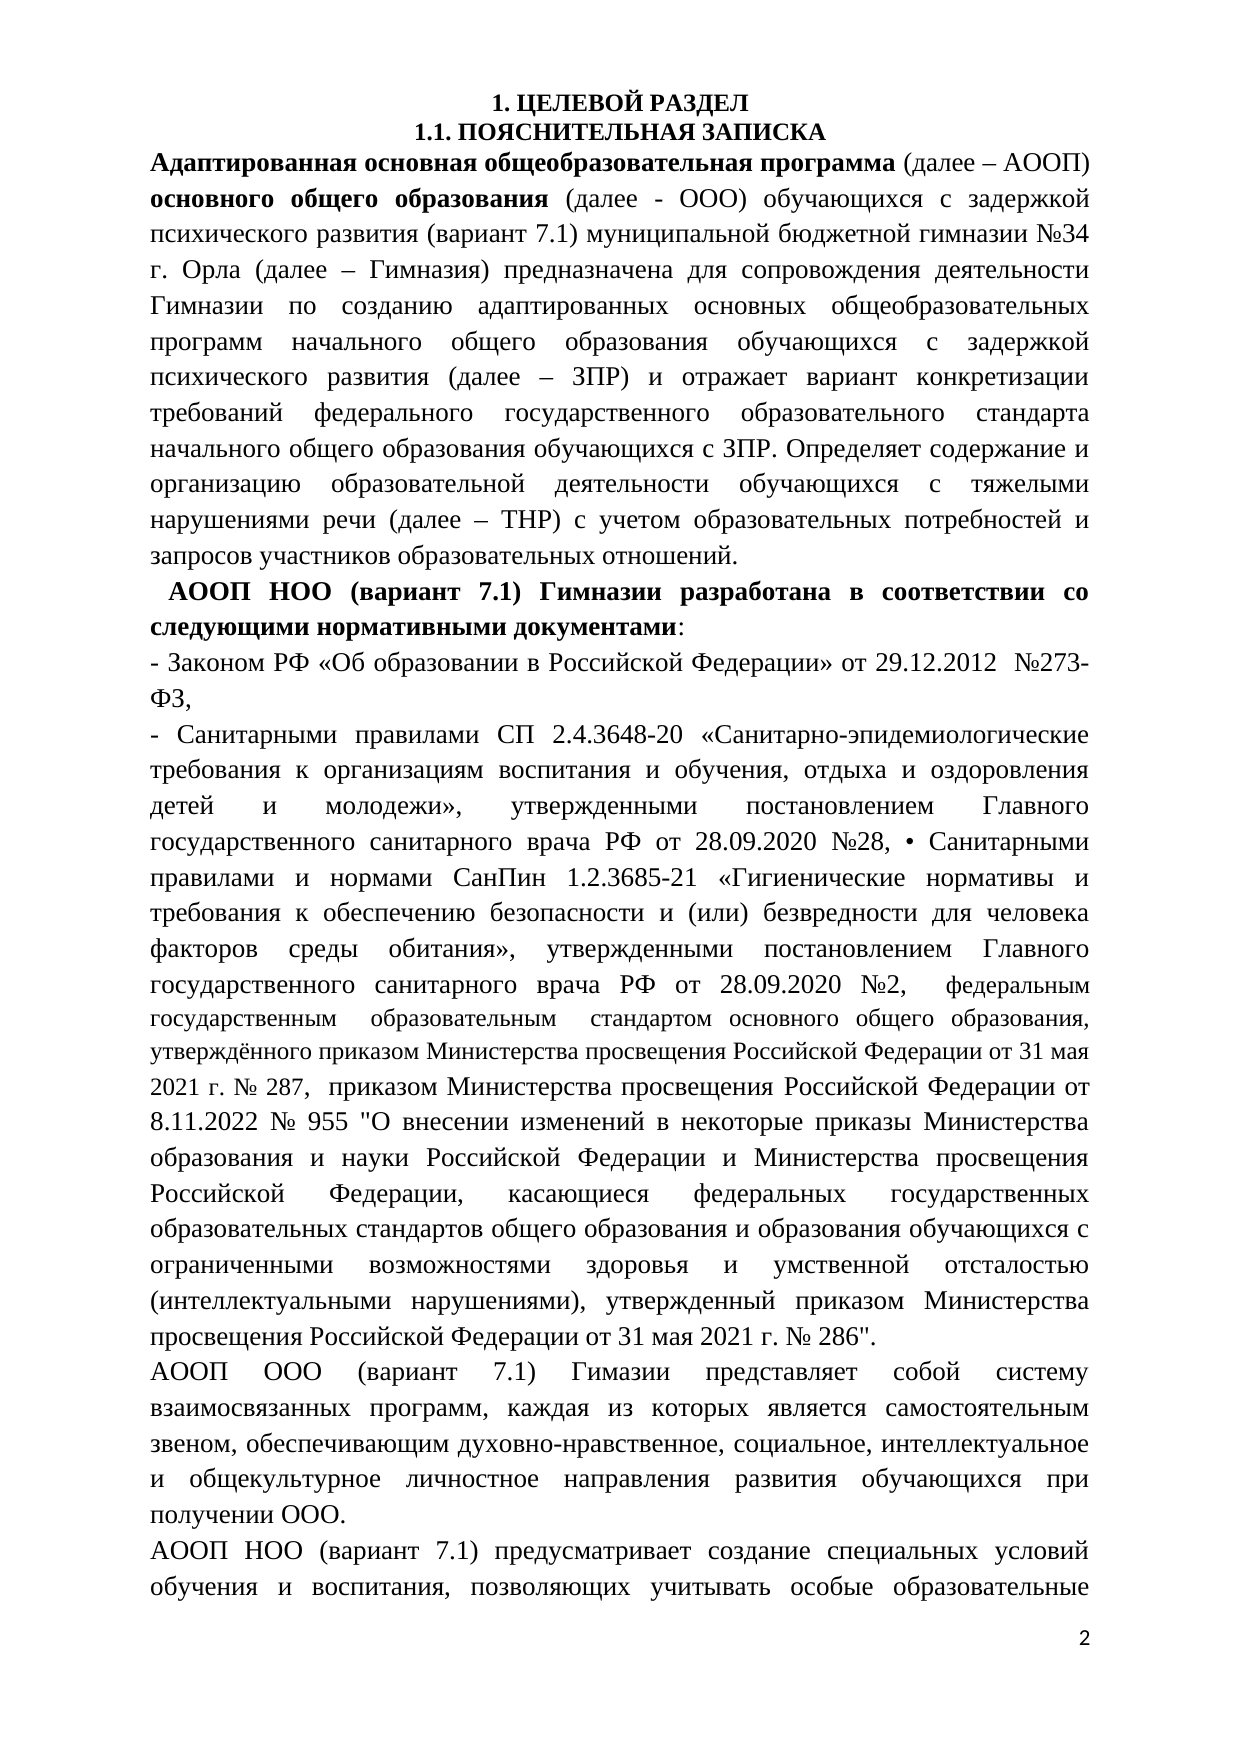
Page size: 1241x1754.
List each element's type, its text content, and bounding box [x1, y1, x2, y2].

text - Санитарными правилами СП 2.4.3648-20 «Санитарно-эпидемиологические требования к организациям воспитания и обучения, отдыха и оздоровления детей и молодежи», утвержденными постановлением Главного государственного санитарного врача РФ от 28.09.2020 №28, • Санитарными правилами и нормами СанПин 1.2.3685-21 «Гигиенические нормативы и требования к обеспечению безопасности и (или) безвредности для человека факторов среды обитания», утвержденными постановлением Главного государственного санитарного врача РФ от 28.09.2020 №2, федеральным государственным образовательным стандартом основного общего образования, утверждённого приказом Министерства просвещения Российской Федерации от 31 мая 2021 г. № 287, приказом Министерства просвещения Российской Федерации от 8.11.2022 № 955 "О внесении изменений в некоторые приказы Министерства образования и науки Российской Федерации и Министерства просвещения Российской Федерации, касающиеся федеральных государственных образовательных стандартов общего образования и образования обучающихся с ограниченными возможностями здоровья и умственной отсталостью (интеллектуальными нарушениями), утвержденный приказом Министерства просвещения Российской Федерации от 31 мая 2021 г. № 286". [150, 718, 1090, 1351]
text АООП НОО (вариант 7.1) Гимназии разработана в соответствии со следующими нормативными документами: [150, 575, 1090, 642]
text АООП ООО (вариант 7.1) Гимазии представляет собой систему взаимосвязанных программ, каждая из которых является самостоятельным звеном, обеспечивающим духовно-нравственное, социальное, интеллектуальное и общекультурное личностное направления развития обучающихся при получении ООО. [150, 1355, 1090, 1529]
text Адаптированная основная общеобразовательная программа (далее – АООП) основного общего образования (далее - ООО) обучающихся с задержкой психического развития (вариант 7.1) муниципальной бюджетной гимназии №34 г. Орла (далее – Гимназия) предназначена для сопровождения деятельности Гимназии по созданию адаптированных основных общеобразовательных программ начального общего образования обучающихся с задержкой психического развития (далее – ЗПР) и отражает вариант конкретизации требований федерального государственного образовательного стандарта начального общего образования обучающихся с ЗПР. Определяет содержание и организацию образовательной деятельности обучающихся с тяжелыми нарушениями речи (далее – ТНР) с учетом образовательных потребностей и запросов участников образовательных отношений. [150, 146, 1090, 570]
text - Законом РФ «Об образовании в Российской Федерации» от 29.12.2012 №273- ФЗ, [150, 646, 1090, 713]
text 1. ЦЕЛЕВОЙ РАЗДЕЛ [150, 88, 1090, 117]
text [150, 1534, 1090, 1601]
text 1.1. Пояснительная записка [150, 117, 1090, 146]
